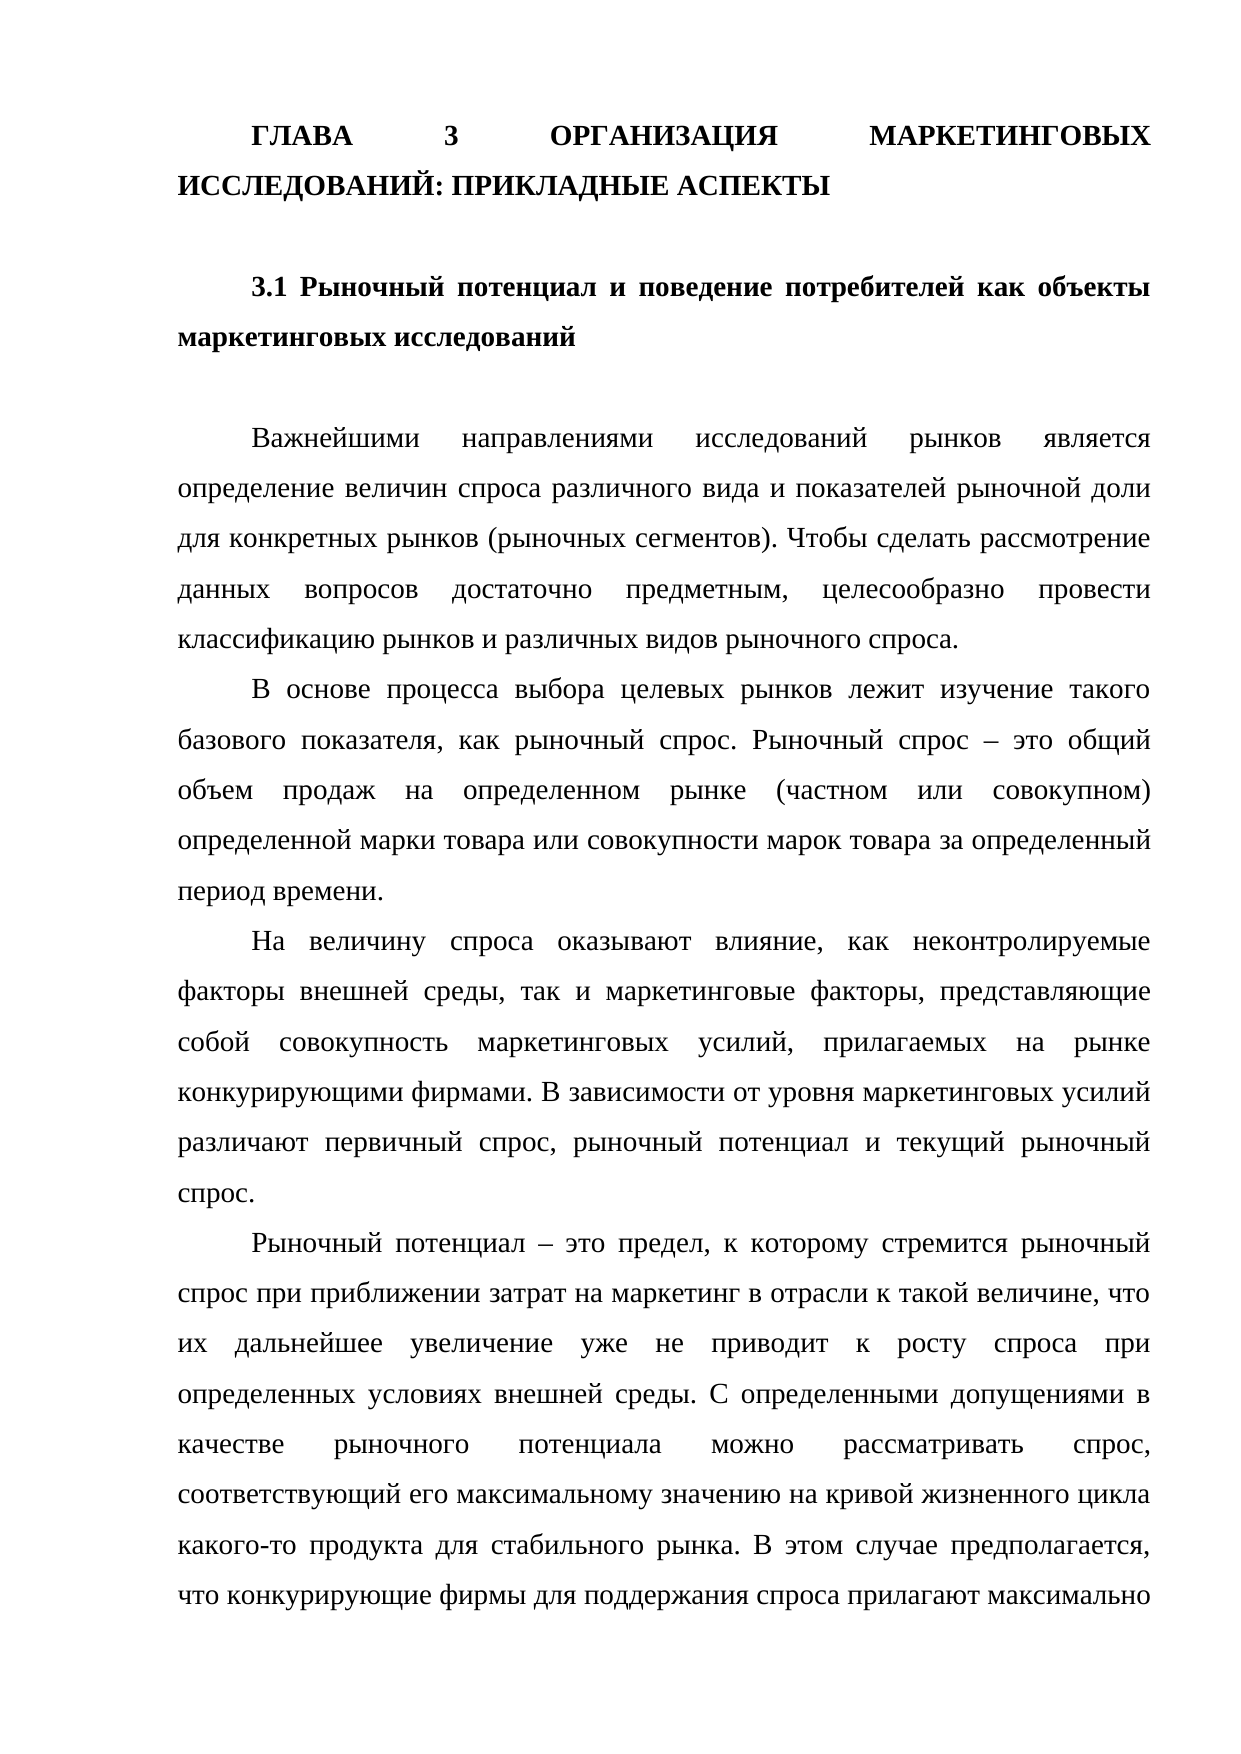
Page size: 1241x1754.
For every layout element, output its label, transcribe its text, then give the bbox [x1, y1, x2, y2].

text 3.1 Рыночный потенциал и поведение потребителей как объекты маркетинговых исследований [177, 269, 1152, 353]
text Важнейшими направлениями исследований рынков является определение величин спроса различного вида и показателей рыночной доли для конкретных рынков (рыночных сегментов). Чтобы сделать рассмотрение данных вопросов достаточно предметным, целесообразно провести классификацию рынков и различных видов рыночного спроса. [177, 420, 1152, 655]
text На величину спроса оказывают влияние, как неконтролируемые факторы внешней среды, так и маркетинговые факторы, представляющие собой совокупность маркетинговых усилий, прилагаемых на рынке конкурирующими фирмами. В зависимости от уровня маркетинговых усилий различают первичный спрос, рыночный потенциал и текущий рыночный спрос. [177, 923, 1152, 1208]
text В основе процесса выбора целевых рынков лежит изучение такого базового показателя, как рыночный спрос. Рыночный спрос – это общий объем продаж на определенном рынке (частном или совокупном) определенной марки товара или совокупности марок товара за определенный период времени. [177, 672, 1152, 906]
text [177, 1225, 1152, 1611]
text ГЛАВА 3 ОРГАНИЗАЦИЯ МАРКЕТИНГОВЫХ ИССЛЕДОВАНИЙ: ПРИКЛАДНЫЕ АСПЕКТЫ [177, 118, 1152, 202]
